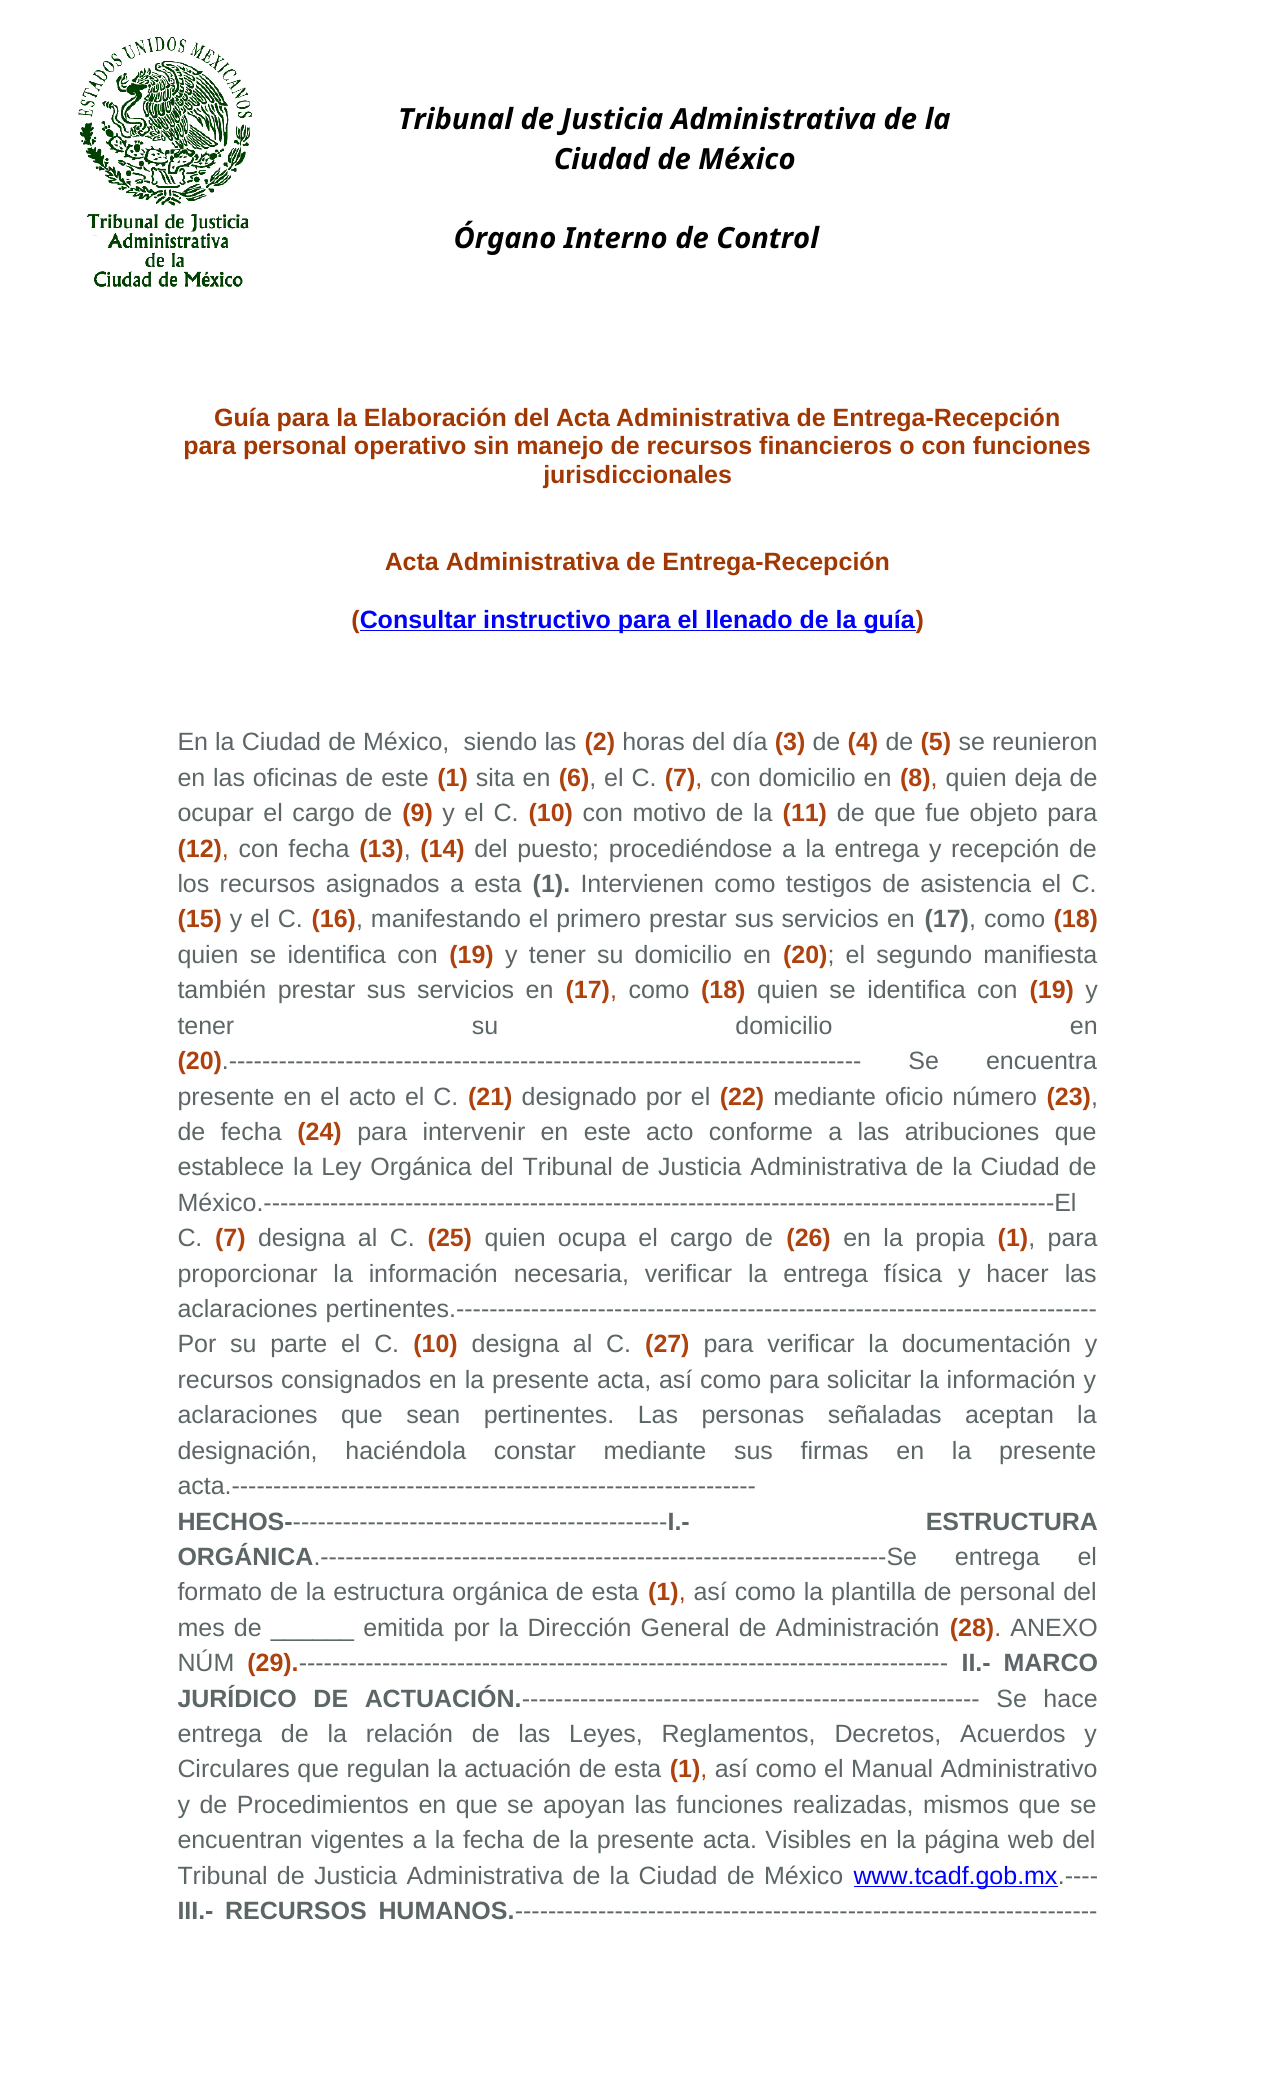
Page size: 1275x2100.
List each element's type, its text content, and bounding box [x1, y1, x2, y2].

text Guía para la Elaboración del Acta Administrativa de Entrega-Recepción [177, 403, 1098, 432]
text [177, 721, 1098, 1925]
text para personal operativo sin manejo de recursos financieros o con funciones jurisdiccionales [177, 432, 1098, 489]
text Acta Administrativa de Entrega-Recepción [177, 547, 1098, 576]
picture [78, 28, 254, 314]
text (Consultar instructivo para el llenado de la guía) [177, 605, 1098, 634]
